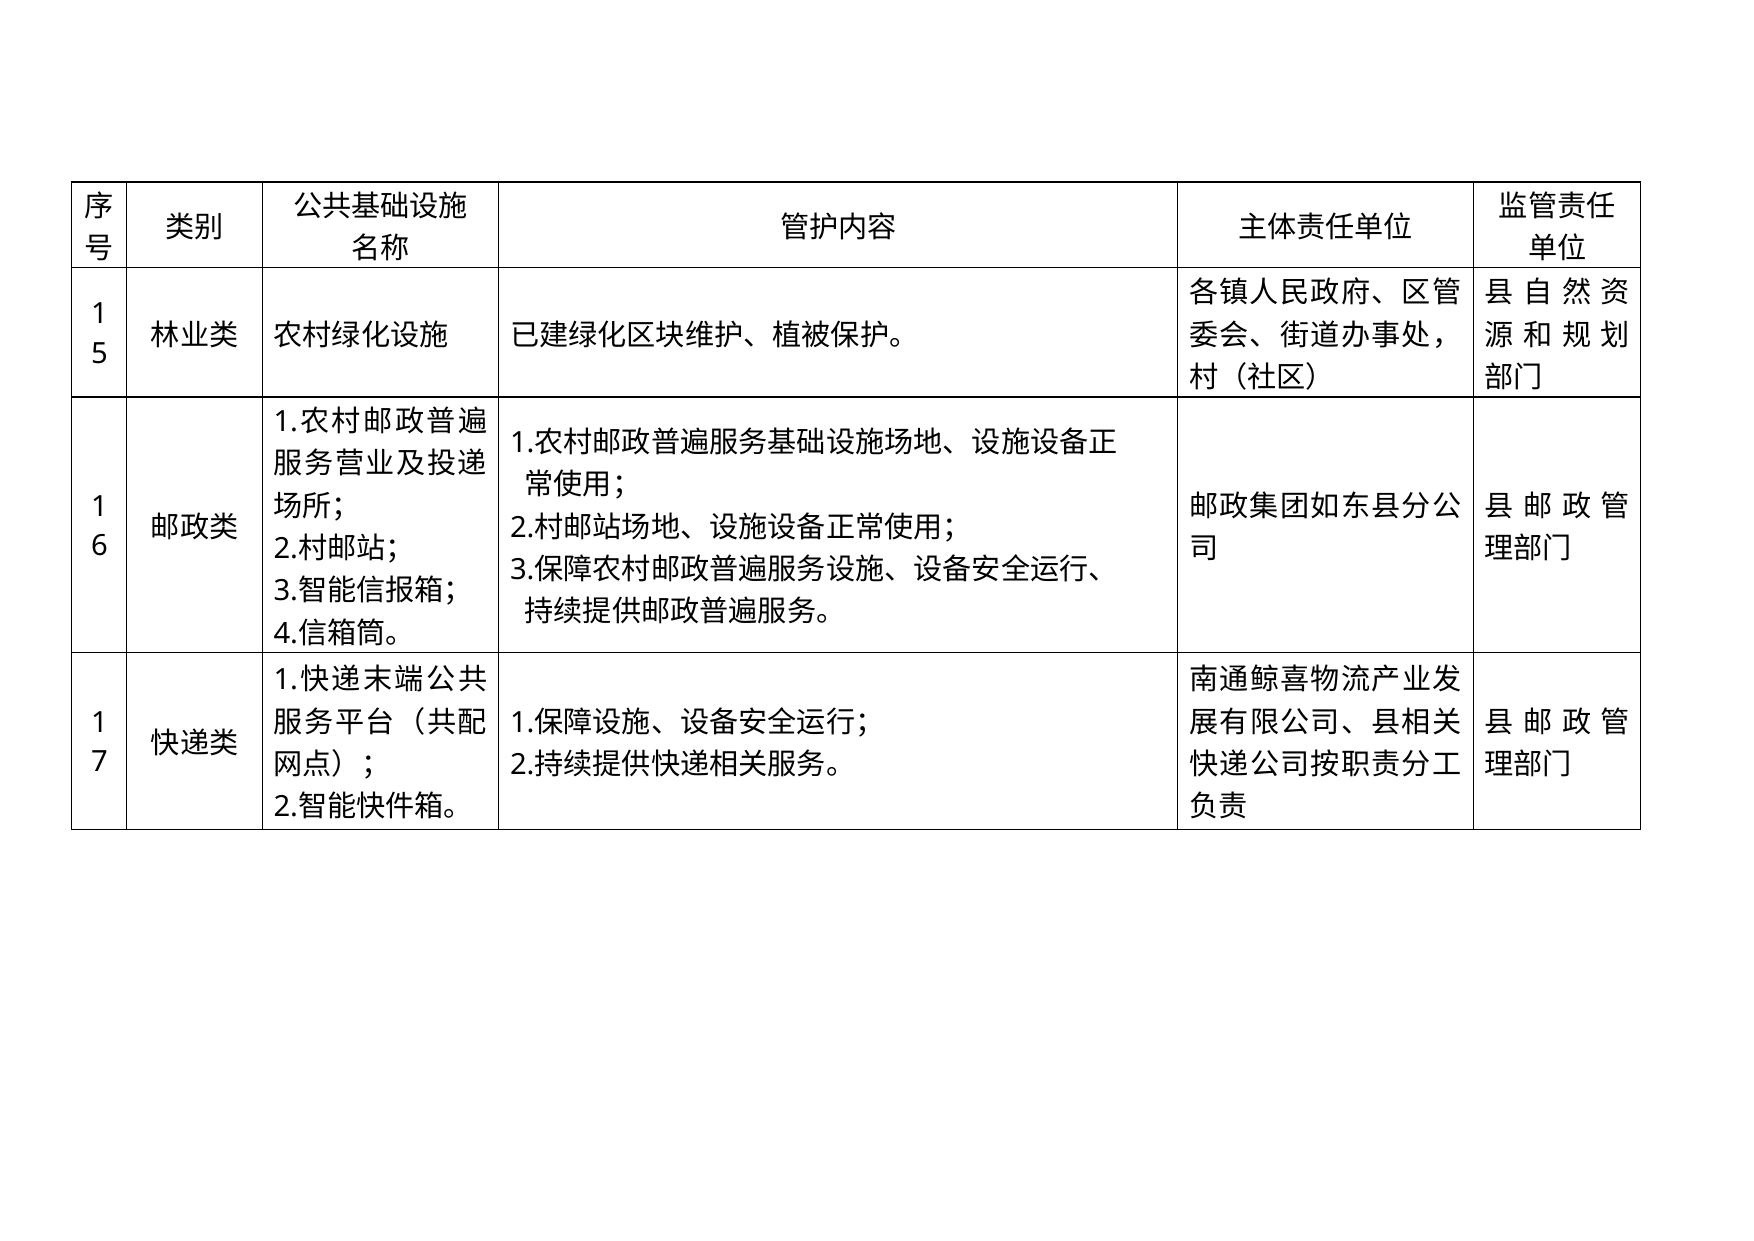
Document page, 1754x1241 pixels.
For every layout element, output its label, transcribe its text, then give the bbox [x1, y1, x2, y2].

table_header 类别 [127, 183, 262, 267]
table_cell 县邮政管理部门 [1474, 653, 1640, 828]
table_cell 邮政集团如东县分公司 [1178, 398, 1473, 652]
table_cell 15 [72, 268, 126, 396]
table_cell 1.农村邮政普遍服务营业及投递场所； 2.村邮站； 3.智能信报箱； 4.信箱筒。 [263, 398, 498, 652]
table_cell 1.保障设施、设备安全运行； 2.持续提供快递相关服务。 [499, 653, 1177, 828]
table_cell 1.农村邮政普遍服务基础设施场地、设施设备正 常使用； 2.村邮站场地、设施设备正常使用； 3.保障农村邮政普遍服务设施、设备安全运行、 持续提供邮政普遍服务。 [499, 398, 1177, 652]
table_cell 各镇人民政府、区管委会、街道办事处，村（社区） [1178, 268, 1473, 396]
table_cell 南通鲸喜物流产业发展有限公司、县相关快递公司按职责分工负责 [1178, 653, 1473, 828]
table_cell 已建绿化区块维护、植被保护。 [499, 268, 1177, 396]
table_cell 县自然资源和规划部门 [1474, 268, 1640, 396]
table_cell 16 [72, 398, 126, 652]
table_cell 林业类 [127, 268, 262, 396]
table_header 序号 [72, 183, 126, 267]
table_cell 农村绿化设施 [263, 268, 498, 396]
table_header 公共基础设施 名称 [263, 183, 498, 267]
table_header 监管责任单位 [1474, 183, 1640, 267]
table_cell 快递类 [127, 653, 262, 828]
table_header 管护内容 [499, 183, 1177, 267]
table_header 主体责任单位 [1178, 183, 1473, 267]
table_cell 17 [72, 653, 126, 828]
table_cell 邮政类 [127, 398, 262, 652]
table_cell 县邮政管理部门 [1474, 398, 1640, 652]
table_cell 1.快递末端公共服务平台（共配网点）； 2.智能快件箱。 [263, 653, 498, 828]
